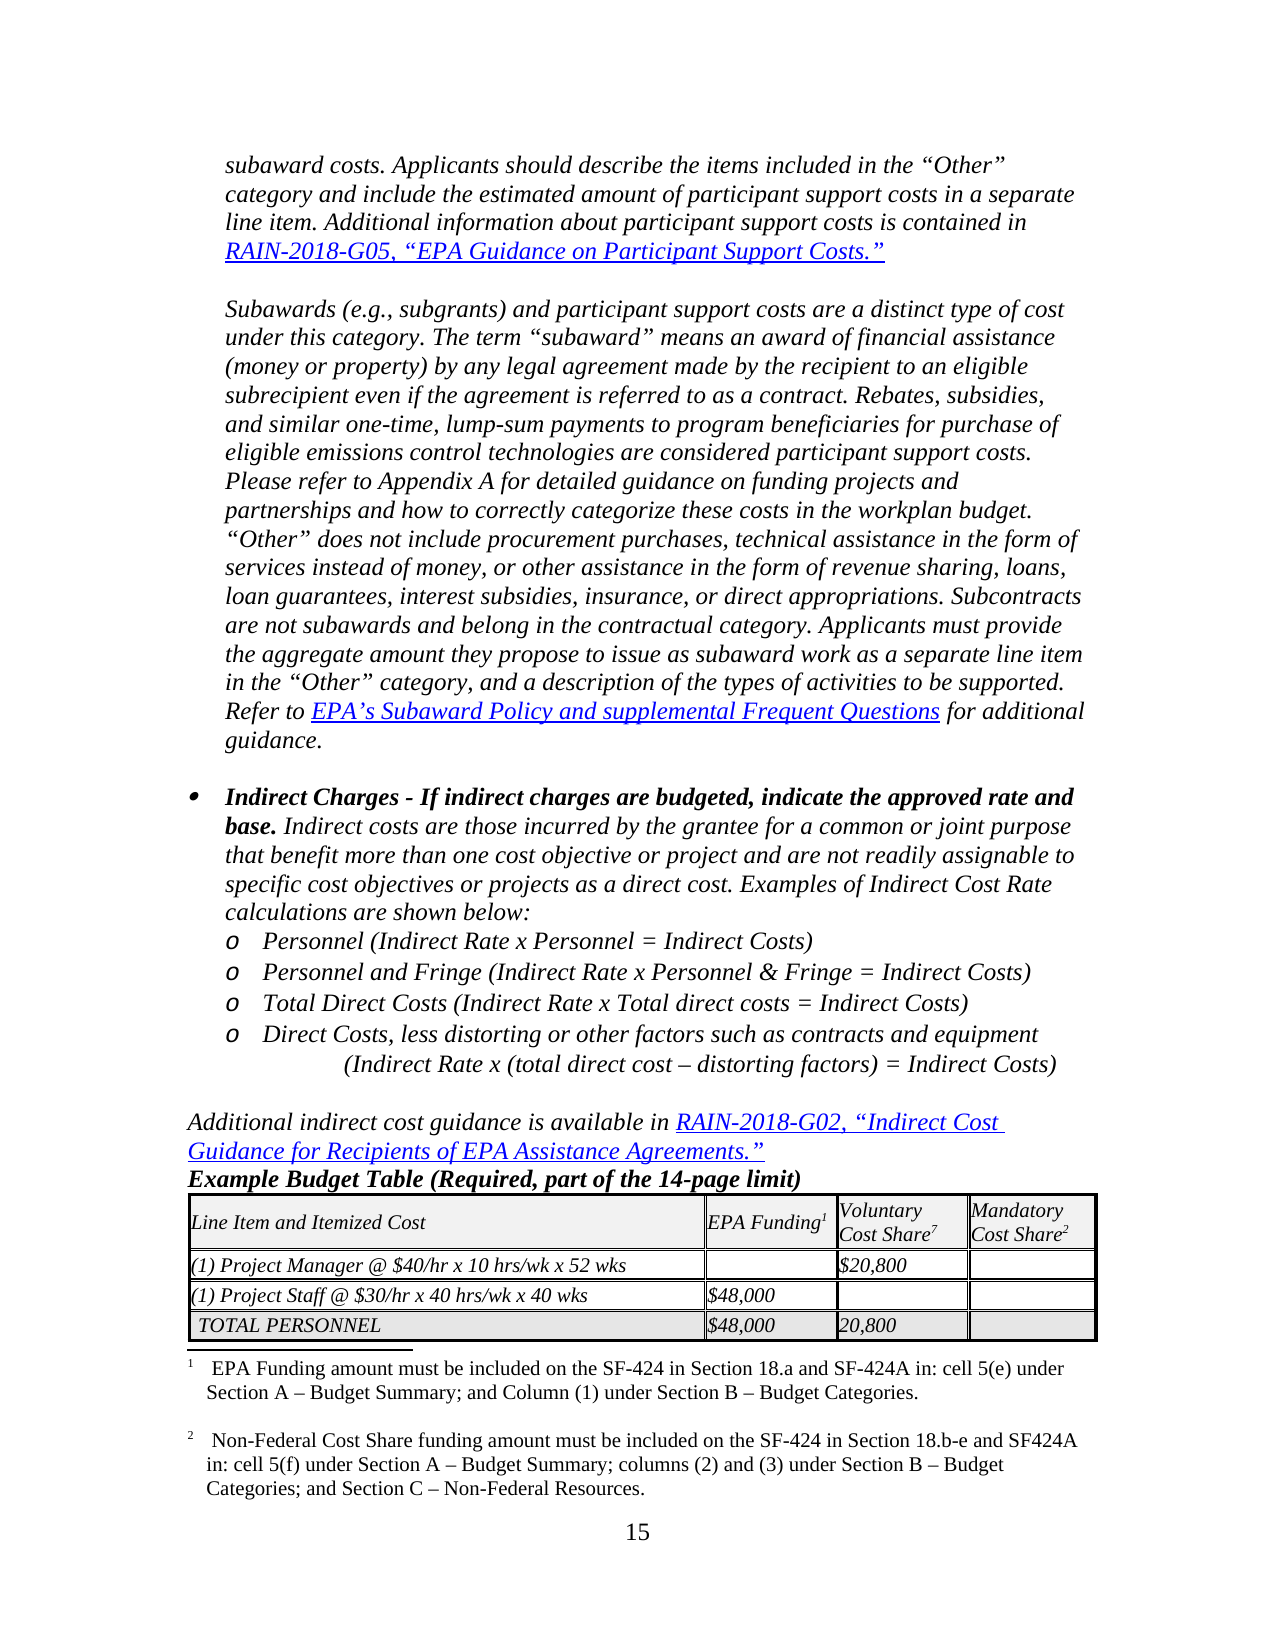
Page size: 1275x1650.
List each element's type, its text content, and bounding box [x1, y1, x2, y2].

list Personnel (Indirect Rate x Personnel = Indirect Costs) [225, 926, 1087, 957]
table_cell [707, 1251, 836, 1278]
table_cell 20,800 [839, 1312, 967, 1339]
text Example Budget Table (Required, part of the 14-page limit) [187, 1164, 1087, 1193]
list Indirect Charges - If indirect charges are budgeted, indicate the approved rate and base. Indirect costs are those incurred by the grantee for a common or joint purpose that benefit more than one cost objective or project and are not readily assignable to specific cost objectives or projects as a direct cost. Examples of Indirect Cost Rate calculations are shown below: [187, 782, 1087, 926]
text Subawards (e.g., subgrants) and participant support costs are a distinct type of cost under this category. The term “subaward” means an award of financial assistance (money or property) by any legal agreement made by the recipient to an eligible subrecipient even if the agreement is referred to as a contract. Rebates, subsidies, and similar one-time, lump-sum payments to program beneficiaries for purchase of eligible emissions control technologies are considered participant support costs. Please refer to Appendix A for detailed guidance on funding projects and partnerships and how to correctly categorize these costs in the workplan budget. “Other” does not include procurement purchases, technical assistance in the form of services instead of money, or other assistance in the form of revenue sharing, loans, loan guarantees, interest subsidies, insurance, or direct appropriations. Subcontracts are not subawards and belong in the contractual category. Applicants must provide the aggregate amount they propose to issue as subaward work as a separate line item in the “Other” category, and a description of the types of activities to be supported. Refer to EPA’s Subaward Policy and supplemental Frequent Questions for additional guidance. [225, 294, 1087, 754]
text Additional indirect cost guidance is available in RAIN-2018-G02, “Indirect Cost Guidance for Recipients of EPA Assistance Agreements.” [187, 1107, 1087, 1164]
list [187, 150, 1087, 265]
table_cell [971, 1282, 1094, 1308]
table_cell (1) Project Staff @ $30/hr x 40 hrs/wk x 40 wks [191, 1282, 704, 1308]
table_cell $48,000 [707, 1282, 836, 1308]
table_cell (1) Project Manager @ $40/hr x 10 hrs/wk x 52 wks [191, 1251, 704, 1278]
text (Indirect Rate x (total direct cost – distorting factors) = Indirect Costs) [262, 1049, 1087, 1078]
list Total Direct Costs (Indirect Rate x Total direct costs = Indirect Costs) [225, 988, 1087, 1019]
table_header Line Item and Itemized Cost [191, 1196, 704, 1248]
table_header Mandatory Cost Share [971, 1196, 1094, 1248]
table_cell TOTAL PERSONNEL [191, 1312, 704, 1339]
list Personnel and Fringe (Indirect Rate x Personnel & Fringe = Indirect Costs) [225, 957, 1087, 988]
list Direct Costs, less distorting or other factors such as contracts and equipment [225, 1019, 1087, 1049]
table_header Voluntary Cost Share7 [839, 1196, 967, 1248]
table_cell $20,800 [839, 1251, 967, 1278]
table_header EPA Funding [707, 1196, 836, 1248]
table_cell [971, 1251, 1094, 1278]
table_cell [971, 1312, 1094, 1339]
table_cell [839, 1282, 967, 1308]
table_cell $48,000 [707, 1312, 836, 1339]
